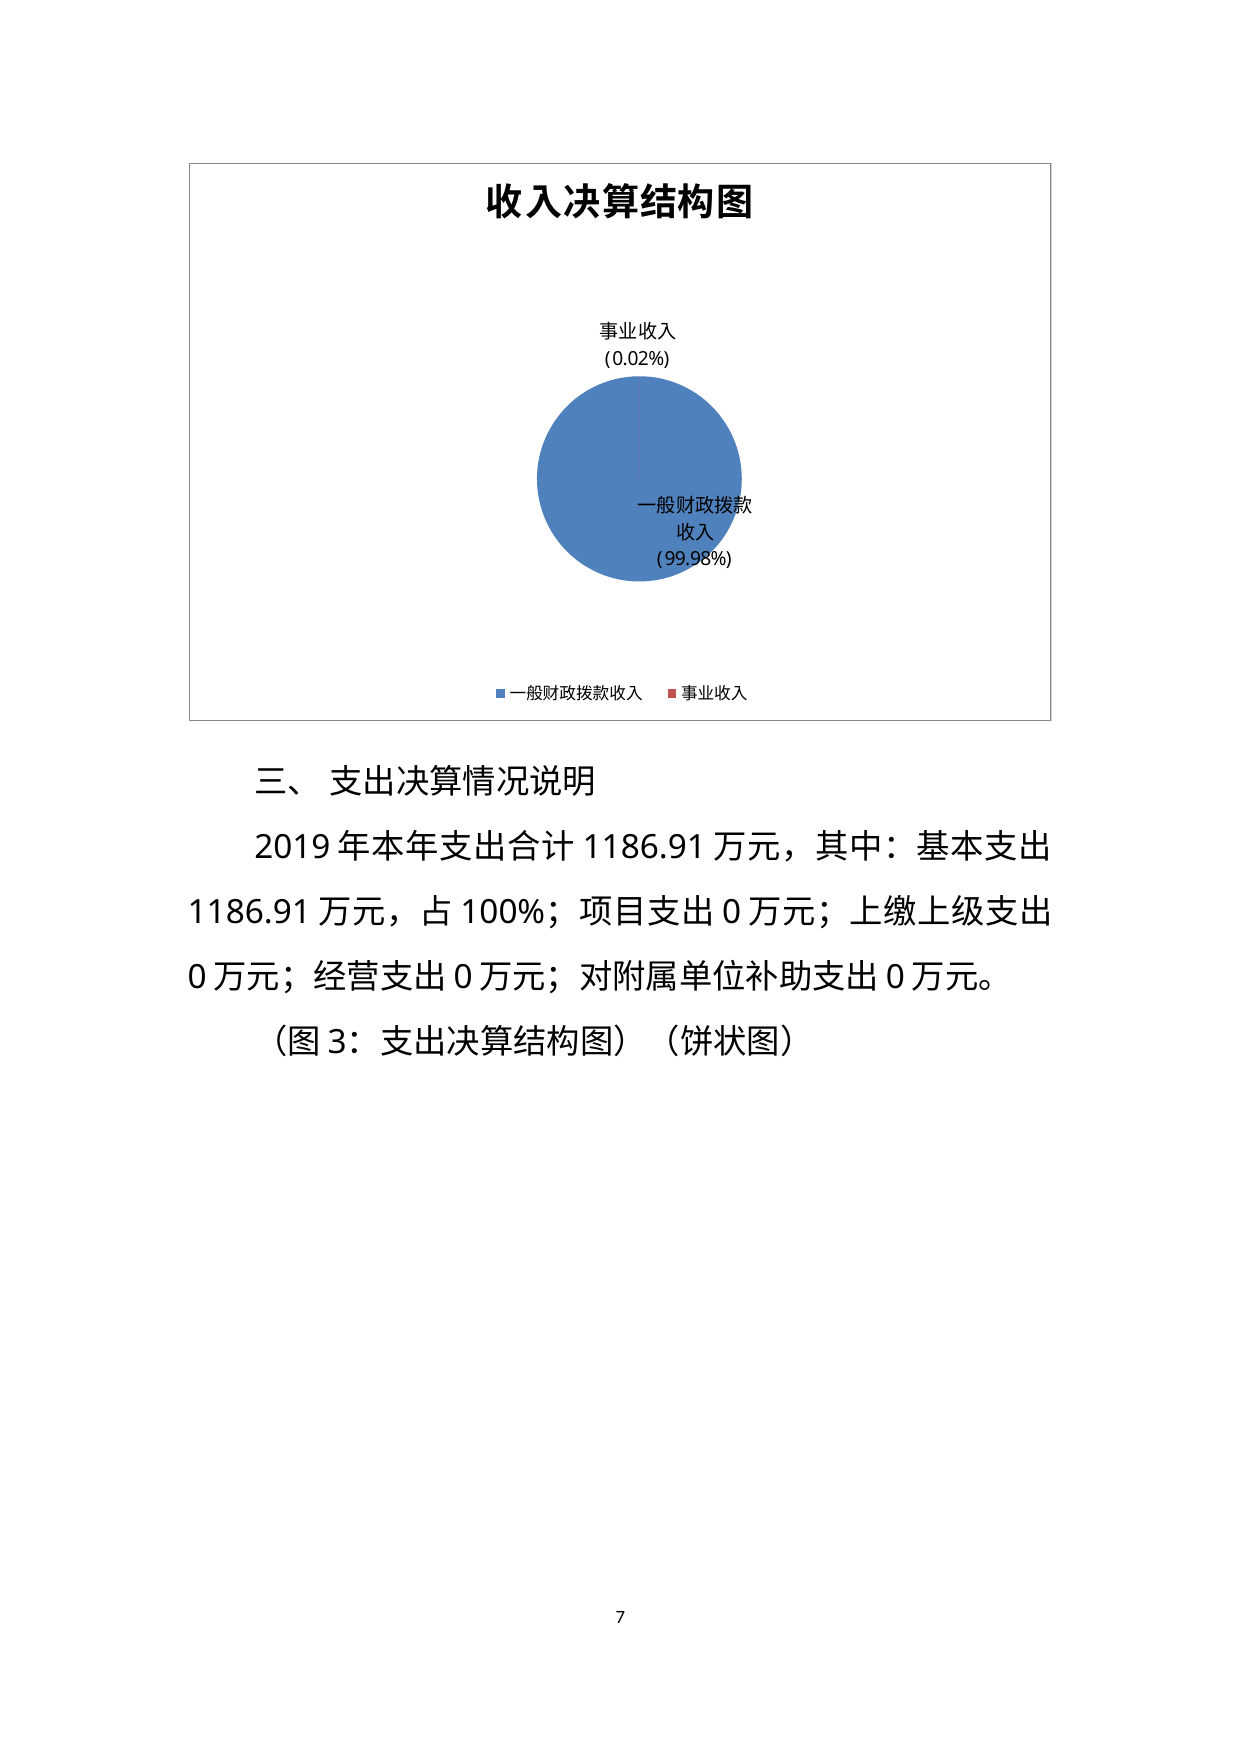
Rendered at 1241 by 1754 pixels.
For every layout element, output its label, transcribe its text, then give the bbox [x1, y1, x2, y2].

table_header [176, 162, 1064, 747]
list 支出决算情况说明 [254, 747, 1053, 812]
text （图3：支出决算结构图）（饼状图） [187, 1007, 1053, 1072]
text 2019年本年支出合计1186.91万元，其中：基本支出1186.91万元，占100%；项目支出0万元；上缴上级支出0万元；经营支出0万元；对附属单位补助支出0万元。 [187, 812, 1053, 1007]
